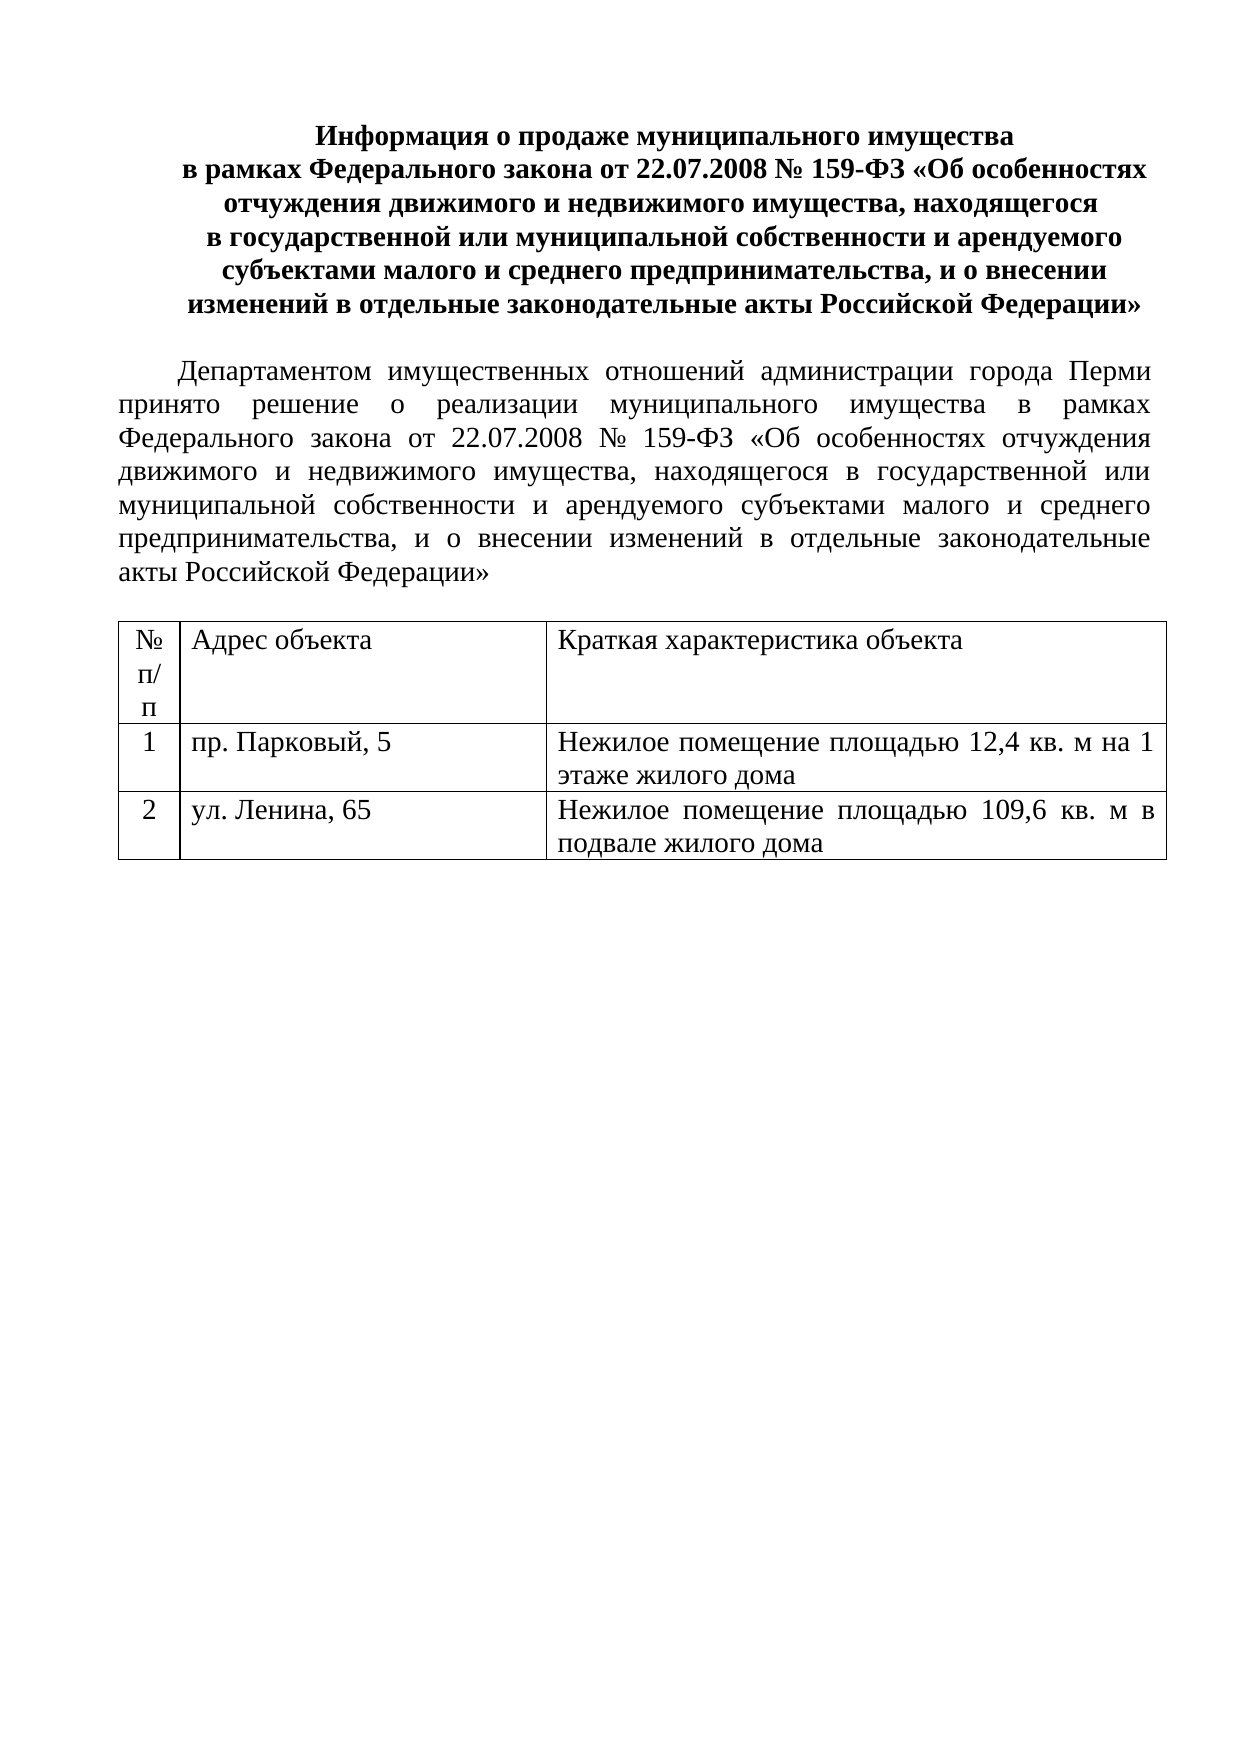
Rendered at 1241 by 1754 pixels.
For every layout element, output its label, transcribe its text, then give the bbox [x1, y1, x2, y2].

table_header № п/п [119, 622, 179, 723]
text Информация о продаже муниципального имущества [177, 118, 1152, 152]
text Департаментом имущественных отношений администрации города Перми принято решение о реализации муниципального имущества в рамках Федерального закона от 22.07.2008 № 159-ФЗ «Об особенностях отчуждения движимого и недвижимого имущества, находящегося в государственной или муниципальной собственности и арендуемого субъектами малого и среднего предпринимательства, и о внесении изменений в отдельные законодательные акты Российской Федерации» [118, 353, 1152, 588]
table_header Краткая характеристика объекта [547, 622, 1166, 723]
table_cell ул. Ленина, 65 [181, 792, 546, 859]
table_cell 1 [119, 724, 179, 791]
text в рамках Федерального закона от 22.07.2008 № 159-ФЗ «Об особенностях отчуждения движимого и недвижимого имущества, находящегося в государственной или муниципальной собственности и арендуемого субъектами малого и среднего предпринимательства, и о внесении изменений в отдельные законодательные акты Российской Федерации» [177, 152, 1152, 319]
table_cell 2 [119, 792, 179, 859]
table_cell пр. Парковый, 5 [181, 724, 546, 791]
table_header Адрес объекта [181, 622, 546, 723]
table_cell Нежилое помещение площадью 12,4 кв. м на 1 этаже жилого дома [547, 724, 1166, 791]
table_cell Нежилое помещение площадью 109,6 кв. м в подвале жилого дома [547, 792, 1166, 859]
